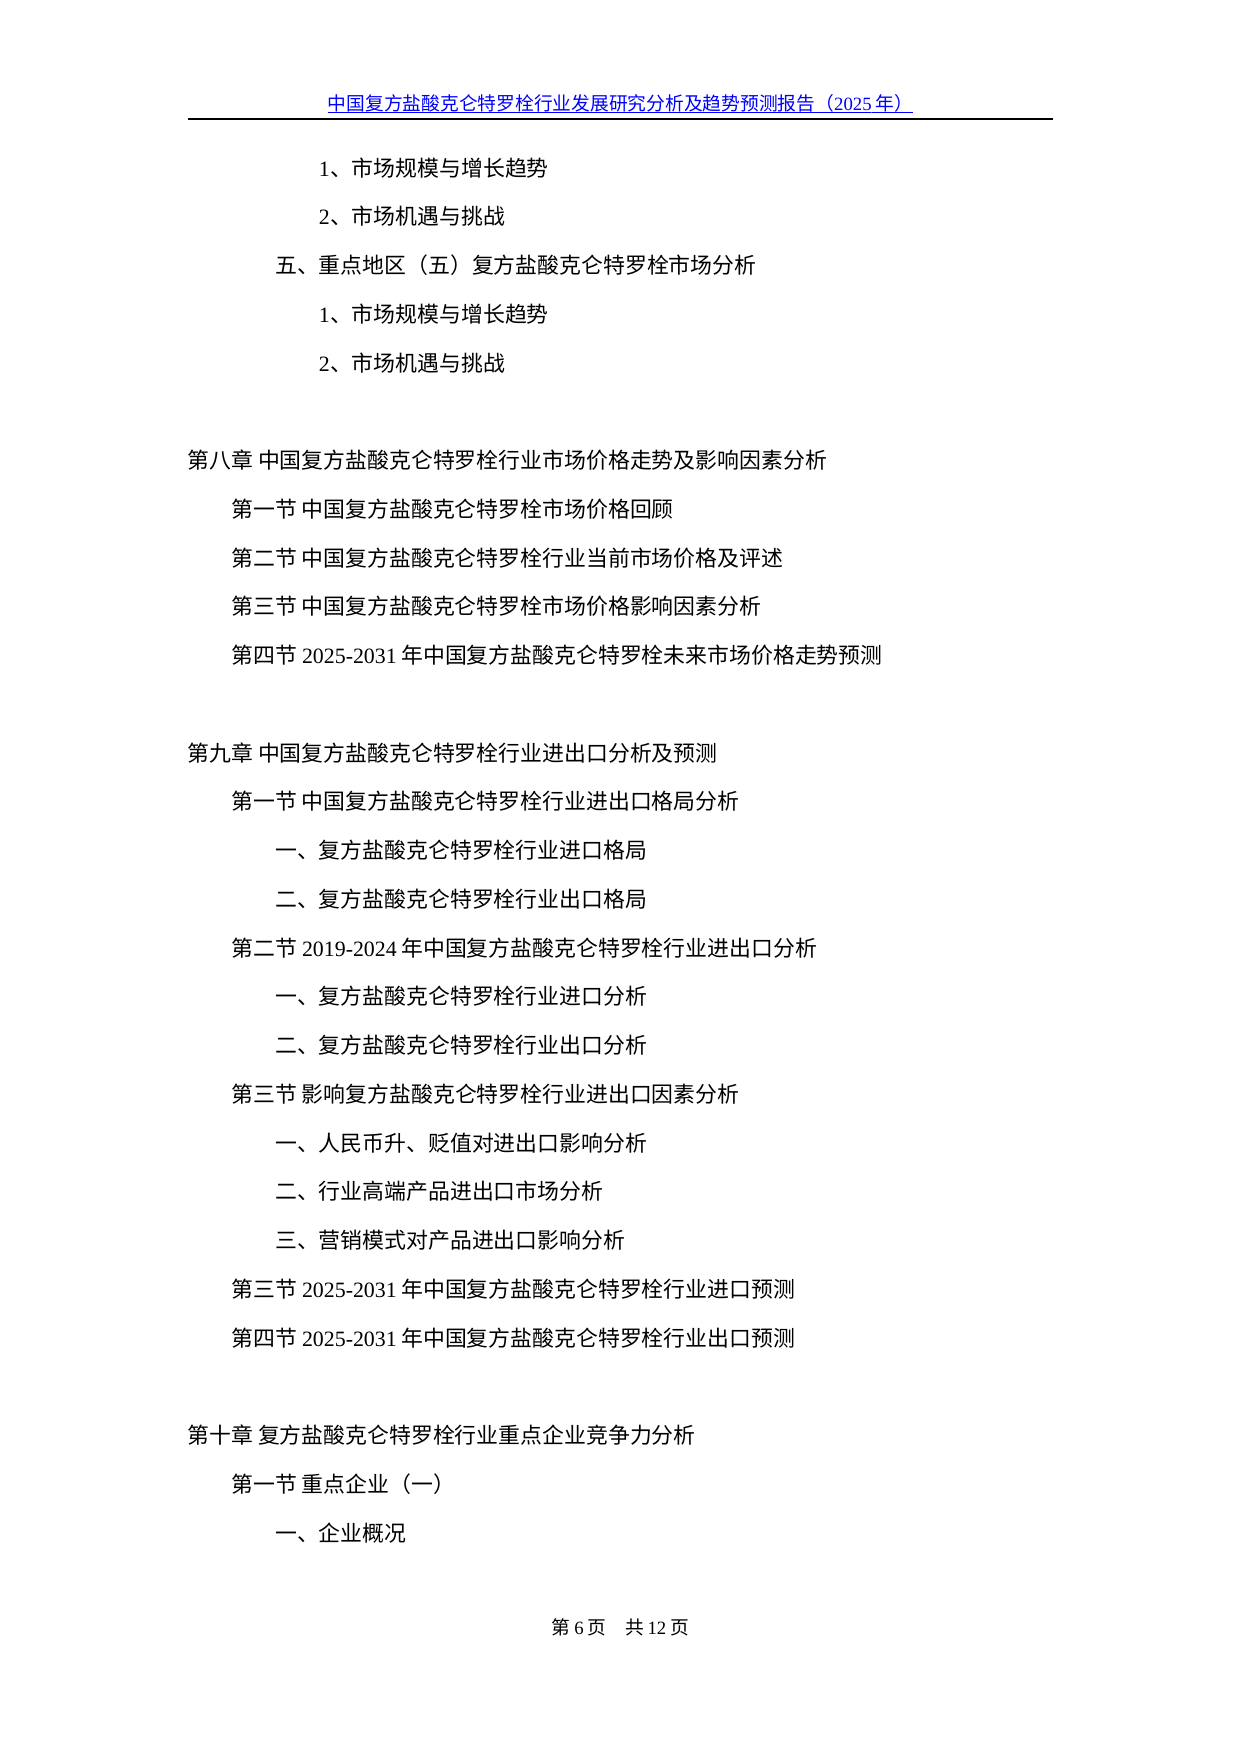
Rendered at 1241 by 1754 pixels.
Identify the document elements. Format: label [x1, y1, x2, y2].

text [187, 150, 1053, 1548]
